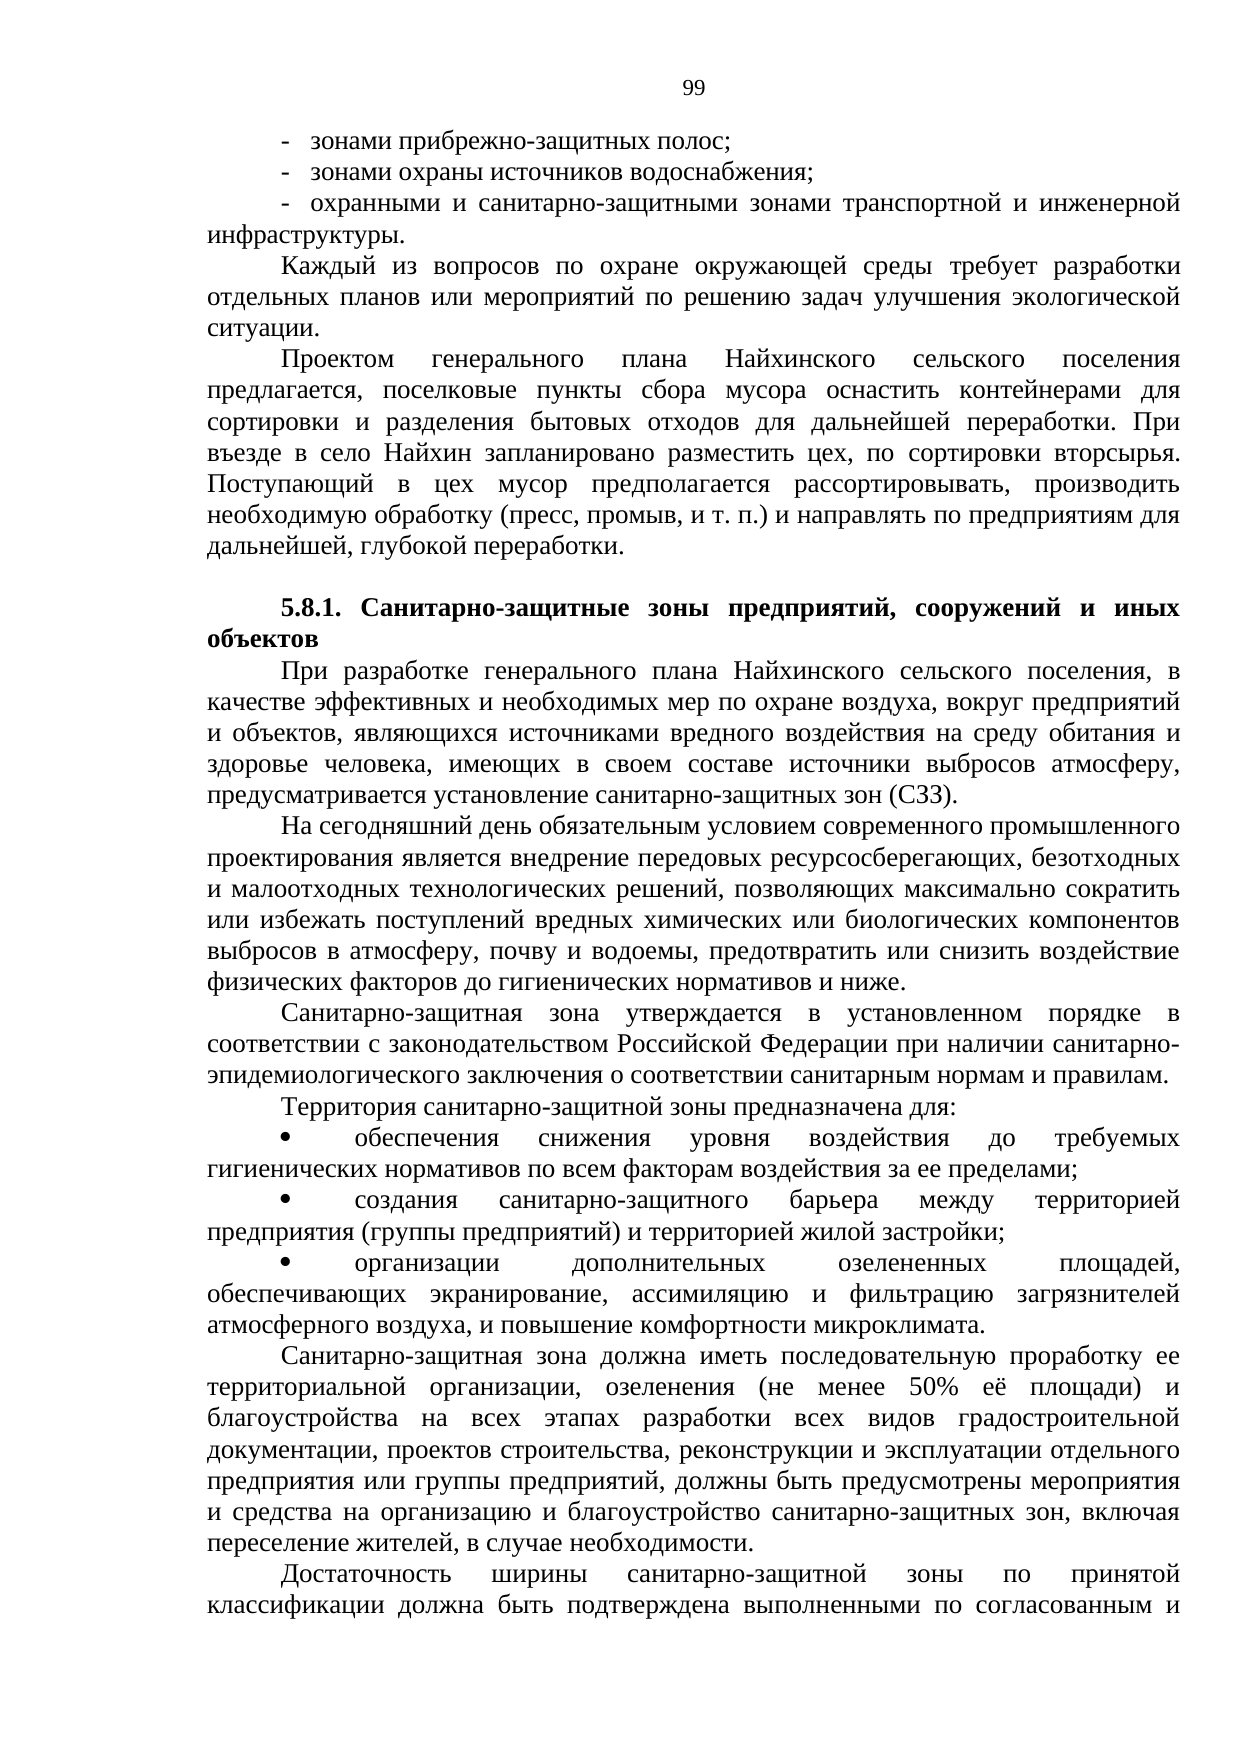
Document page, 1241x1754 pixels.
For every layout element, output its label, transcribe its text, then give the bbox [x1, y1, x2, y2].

text Территория санитарно-защитной зоны предназначена для: [207, 1090, 1181, 1121]
text Санитарно-защитная зона должна иметь последовательную проработку ее территориальной организации, озеленения (не менее 50% её площади) и благоустройства на всех этапах разработки всех видов градостроительной документации, проектов строительства, реконструкции и эксплуатации отдельного предприятия или группы предприятий, должны быть предусмотрены мероприятия и средства на организацию и благоустройство санитарно-защитных зон, включая переселение жителей, в случае необходимости. [207, 1339, 1181, 1557]
list создания санитарно-защитного барьера между территорией предприятия (группы предприятий) и территорией жилой застройки; [207, 1183, 1181, 1246]
text - зонами охраны источников водоснабжения; [207, 155, 1181, 187]
text - охранными и санитарно-защитными зонами транспортной и инженерной инфраструктуры. [207, 187, 1181, 249]
text - зонами прибрежно-защитных полос; [207, 124, 1181, 155]
text Каждый из вопросов по охране окружающей среды требует разработки отдельных планов или мероприятий по решению задач улучшения экологической ситуации. [207, 249, 1181, 342]
text Санитарно-защитная зона утверждается в установленном порядке в соответствии с законодательством Российской Федерации при наличии санитарно-эпидемиологического заключения о соответствии санитарным нормам и правилам. [207, 996, 1181, 1090]
list обеспечения снижения уровня воздействия до требуемых гигиенических нормативов по всем факторам воздействия за ее пределами; [207, 1121, 1181, 1183]
list организации дополнительных озелененных площадей, обеспечивающих экранирование, ассимиляцию и фильтрацию загрязнителей атмосферного воздуха, и повышение комфортности микроклимата. [207, 1246, 1181, 1339]
text 5.8.1. Санитарно-защитные зоны предприятий, сооружений и иных объектов [207, 591, 1181, 654]
text Проектом генерального плана Найхинского сельского поселения предлагается, поселковые пункты сбора мусора оснастить контейнерами для сортировки и разделения бытовых отходов для дальнейшей переработки. При въезде в село Найхин запланировано разместить цех, по сортировки вторсырья. Поступающий в цех мусор предполагается рассортировывать, производить необходимую обработку (пресс, промыв, и т. п.) и направлять по предприятиям для дальнейшей, глубокой переработки. [207, 342, 1181, 560]
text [207, 1557, 1181, 1619]
text На сегодняшний день обязательным условием современного промышленного проектирования является внедрение передовых ресурсосберегающих, безотходных и малоотходных технологических решений, позволяющих максимально сократить или избежать поступлений вредных химических или биологических компонентов выбросов в атмосферу, почву и водоемы, предотвратить или снизить воздействие физических факторов до гигиенических нормативов и ниже. [207, 809, 1181, 996]
text При разработке генерального плана Найхинского сельского поселения, в качестве эффективных и необходимых мер по охране воздуха, вокруг предприятий и объектов, являющихся источниками вредного воздействия на среду обитания и здоровье человека, имеющих в своем составе источники выбросов атмосферу, предусматривается установление санитарно-защитных зон (СЗЗ). [207, 654, 1181, 809]
